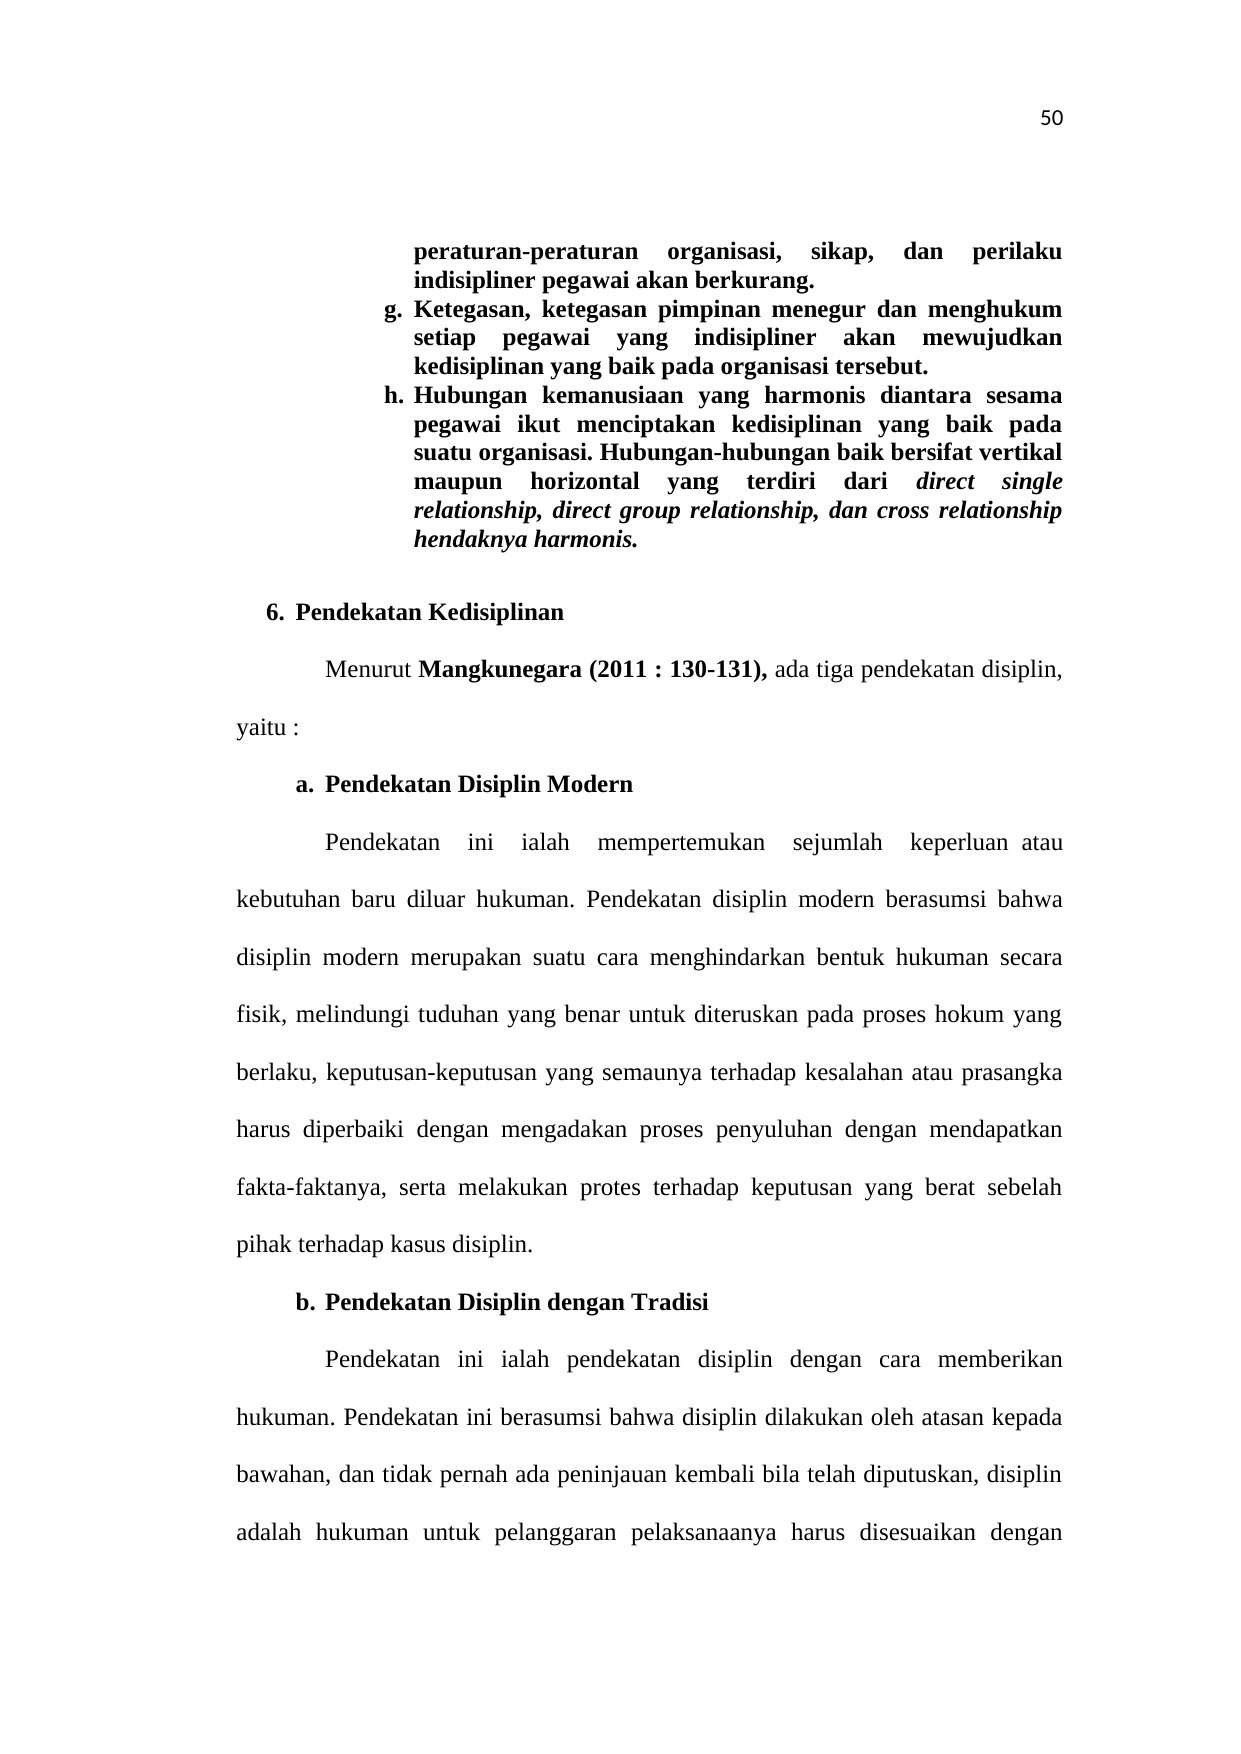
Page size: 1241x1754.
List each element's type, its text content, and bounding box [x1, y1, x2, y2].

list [384, 236, 1063, 294]
list Pendekatan Disiplin dengan Tradisi [295, 1287, 1063, 1316]
list Hubungan kemanusiaan yang harmonis diantara sesama pegawai ikut menciptakan kedisiplinan yang baik pada suatu organisasi. Hubungan-hubungan baik bersifat vertikal maupun horizontal yang terdiri dari direct single relationship, direct group relationship, dan cross relationship hendaknya harmonis. [384, 380, 1063, 552]
list Ketegasan, ketegasan pimpinan menegur dan menghukum setiap pegawai yang indisipliner akan mewujudkan kedisiplinan yang baik pada organisasi tersebut. [384, 294, 1063, 380]
text Pendekatan ini ialah mempertemukan sejumlah keperluan atau kebutuhan baru diluar hukuman. Pendekatan disiplin modern berasumsi bahwa disiplin modern merupakan suatu cara menghindarkan bentuk hukuman secara fisik, melindungi tuduhan yang benar untuk diteruskan pada proses hokum yang berlaku, keputusan-keputusan yang semaunya terhadap kesalahan atau prasangka harus diperbaiki dengan mengadakan proses penyuluhan dengan mendapatkan fakta-faktanya, serta melakukan protes terhadap keputusan yang berat sebelah pihak terhadap kasus disiplin. [236, 827, 1063, 1258]
text Menurut Mangkunegara (2011 : 130-131), ada tiga pendekatan disiplin, yaitu : [236, 654, 1063, 741]
list Pendekatan Kedisiplinan [266, 597, 1063, 626]
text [236, 1344, 1063, 1546]
list Pendekatan Disiplin Modern [295, 769, 1063, 798]
